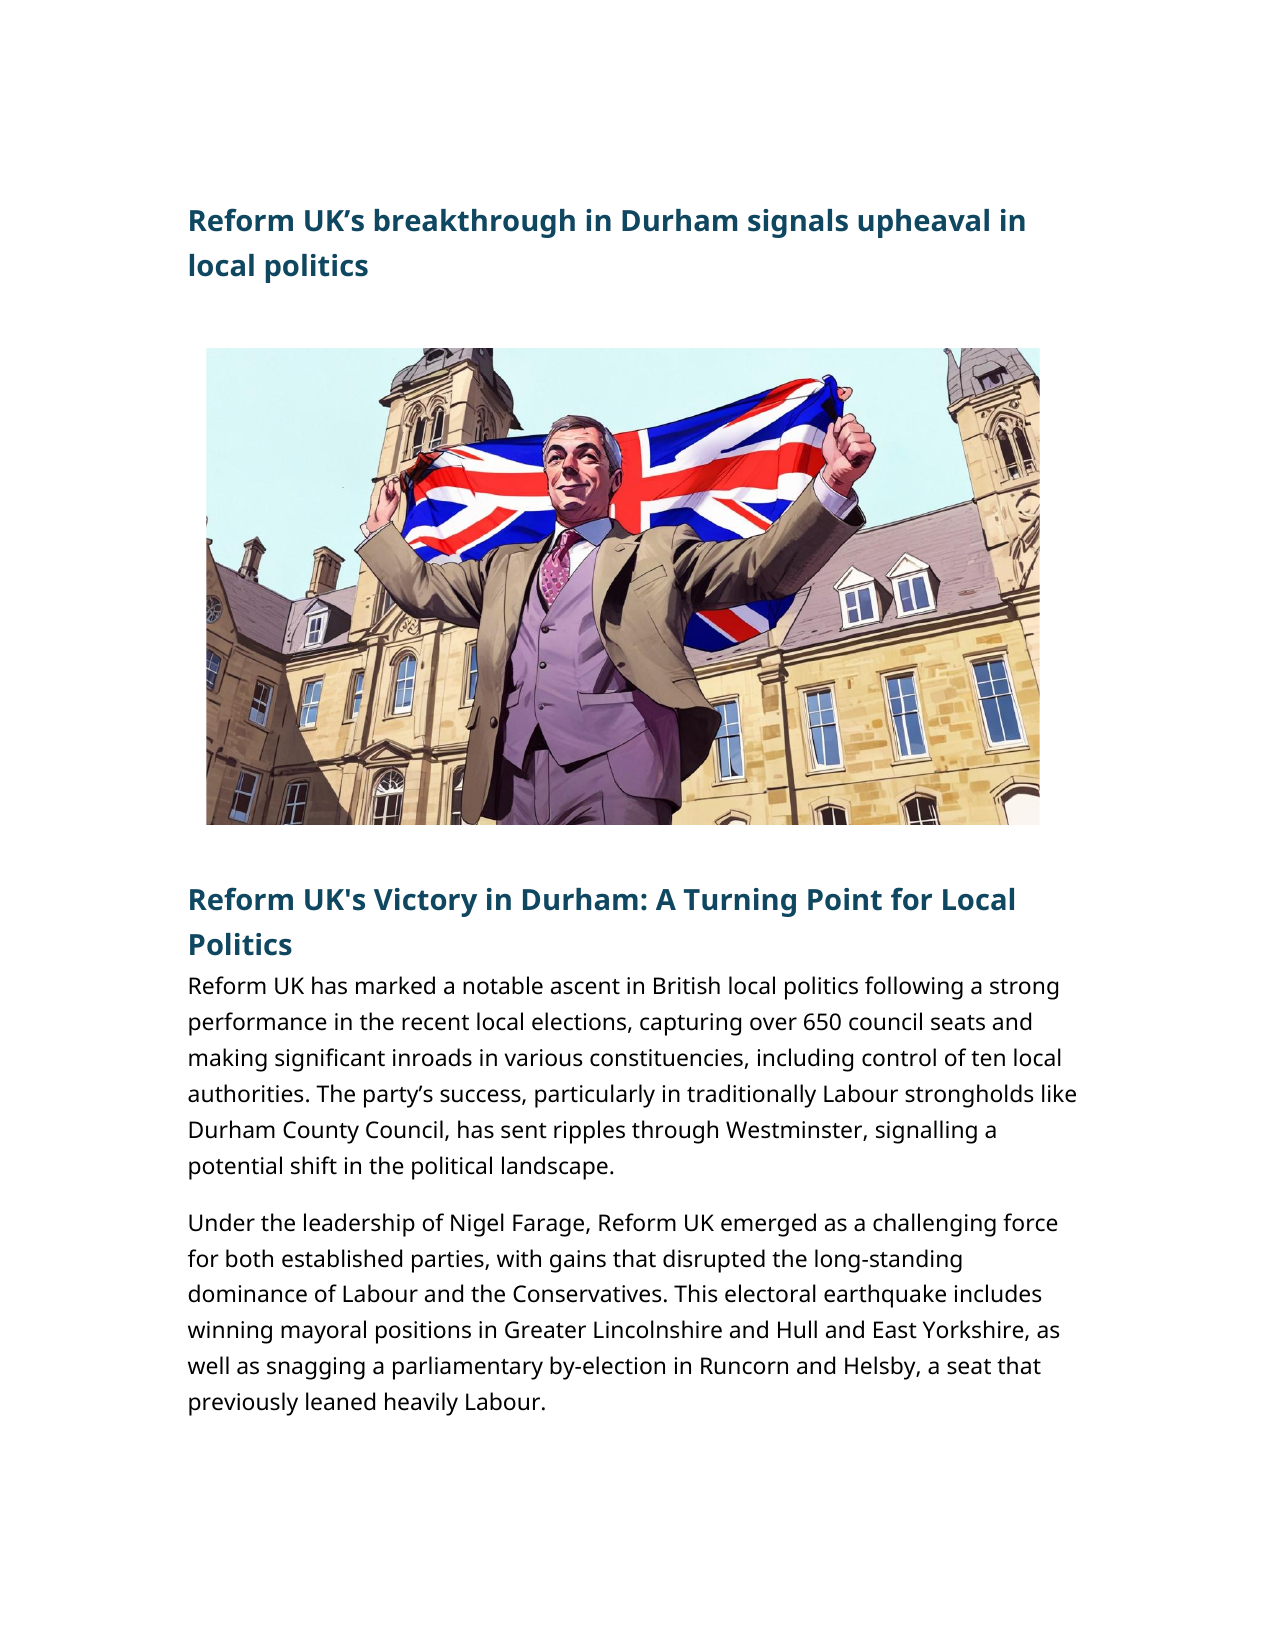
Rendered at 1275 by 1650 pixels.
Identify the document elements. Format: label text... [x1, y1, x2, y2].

subtitle Reform UK’s breakthrough in Durham signals upheaval in local politics [187, 200, 1087, 285]
text Reform UK has marked a notable ascent in British local politics following a strong performance in the recent local elections, capturing over 650 council seats and making significant inroads in various constituencies, including control of ten local authorities. The party’s success, particularly in traditionally Labour strongholds like Durham County Council, has sent ripples through Westminster, signalling a potential shift in the political landscape. [187, 970, 1087, 1181]
subtitle Reform UK's Victory in Durham: A Turning Point for Local Politics [187, 879, 1087, 964]
picture [206, 348, 1040, 825]
text Under the leadership of Nigel Farage, Reform UK emerged as a challenging force for both established parties, with gains that disrupted the long-standing dominance of Labour and the Conservatives. This electoral earthquake includes winning mayoral positions in Greater Lincolnshire and Hull and East Yorkshire, as well as snagging a parliamentary by-election in Runcorn and Helsby, a seat that previously leaned heavily Labour. [187, 1207, 1087, 1417]
